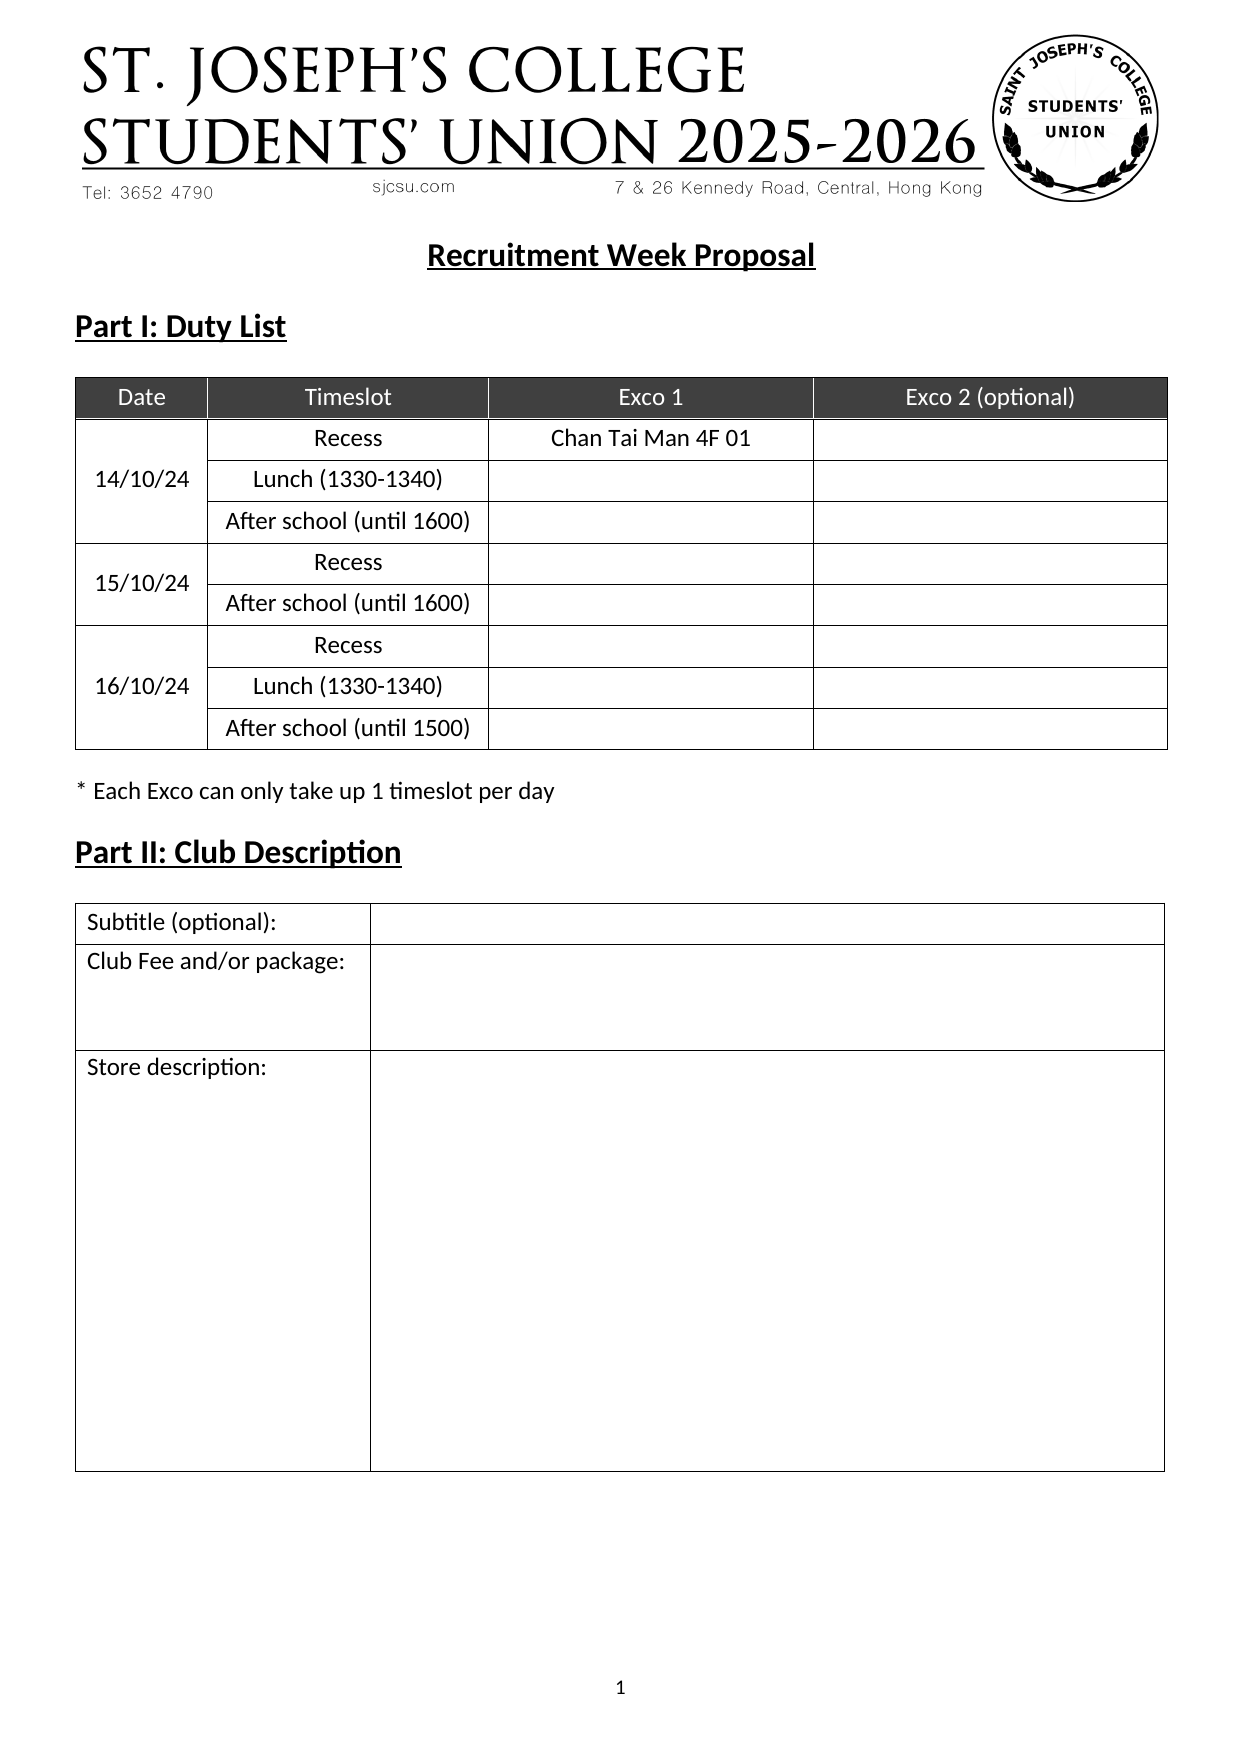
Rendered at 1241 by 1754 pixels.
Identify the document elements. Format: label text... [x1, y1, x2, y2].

text Part II: Club Description [75, 831, 1167, 872]
table_cell [371, 1051, 1164, 1471]
table_cell [814, 461, 1167, 501]
table_cell [814, 420, 1167, 460]
table_header Exco 1 [489, 378, 813, 418]
table_cell 16/10/24 [76, 626, 207, 749]
table_cell [489, 668, 813, 708]
table_cell Lunch (1330-1340) [208, 461, 488, 501]
table_cell [489, 585, 813, 625]
table_cell [814, 709, 1167, 749]
table_cell Recess [208, 626, 488, 667]
table_cell [489, 461, 813, 501]
table_cell After school (until 1500) [208, 709, 488, 749]
table_cell After school (until 1600) [208, 585, 488, 625]
text Recruitment Week Proposal [75, 233, 1167, 274]
table_cell [371, 945, 1164, 1050]
table_cell [814, 626, 1167, 667]
text Part I: Duty List [75, 305, 1167, 346]
table_cell [489, 544, 813, 584]
table_cell Chan Tai Man 4F 01 [489, 420, 813, 460]
table_cell After school (until 1600) [208, 502, 488, 542]
table_cell 14/10/24 [76, 420, 207, 542]
table_cell Lunch (1330-1340) [208, 668, 488, 708]
table_cell Recess [208, 420, 488, 460]
table_header [371, 904, 1164, 944]
table_cell [489, 709, 813, 749]
table_cell [489, 626, 813, 667]
table_cell [814, 544, 1167, 584]
text * Each Exco can only take up 1 timeslot per day [75, 775, 1167, 806]
table_header Date [76, 378, 207, 418]
table_cell Recess [208, 544, 488, 584]
table_cell Store description: [76, 1051, 370, 1471]
table_cell [814, 585, 1167, 625]
table_cell [489, 502, 813, 542]
table_cell [814, 668, 1167, 708]
table_cell Club Fee and/or package: [76, 945, 370, 1050]
table_header Subtitle (optional): [76, 904, 370, 944]
picture [75, 29, 1165, 205]
table_cell 15/10/24 [76, 544, 207, 625]
table_cell [814, 502, 1167, 542]
table_header Timeslot [208, 378, 488, 418]
table_header Exco 2 (optional) [814, 378, 1167, 418]
